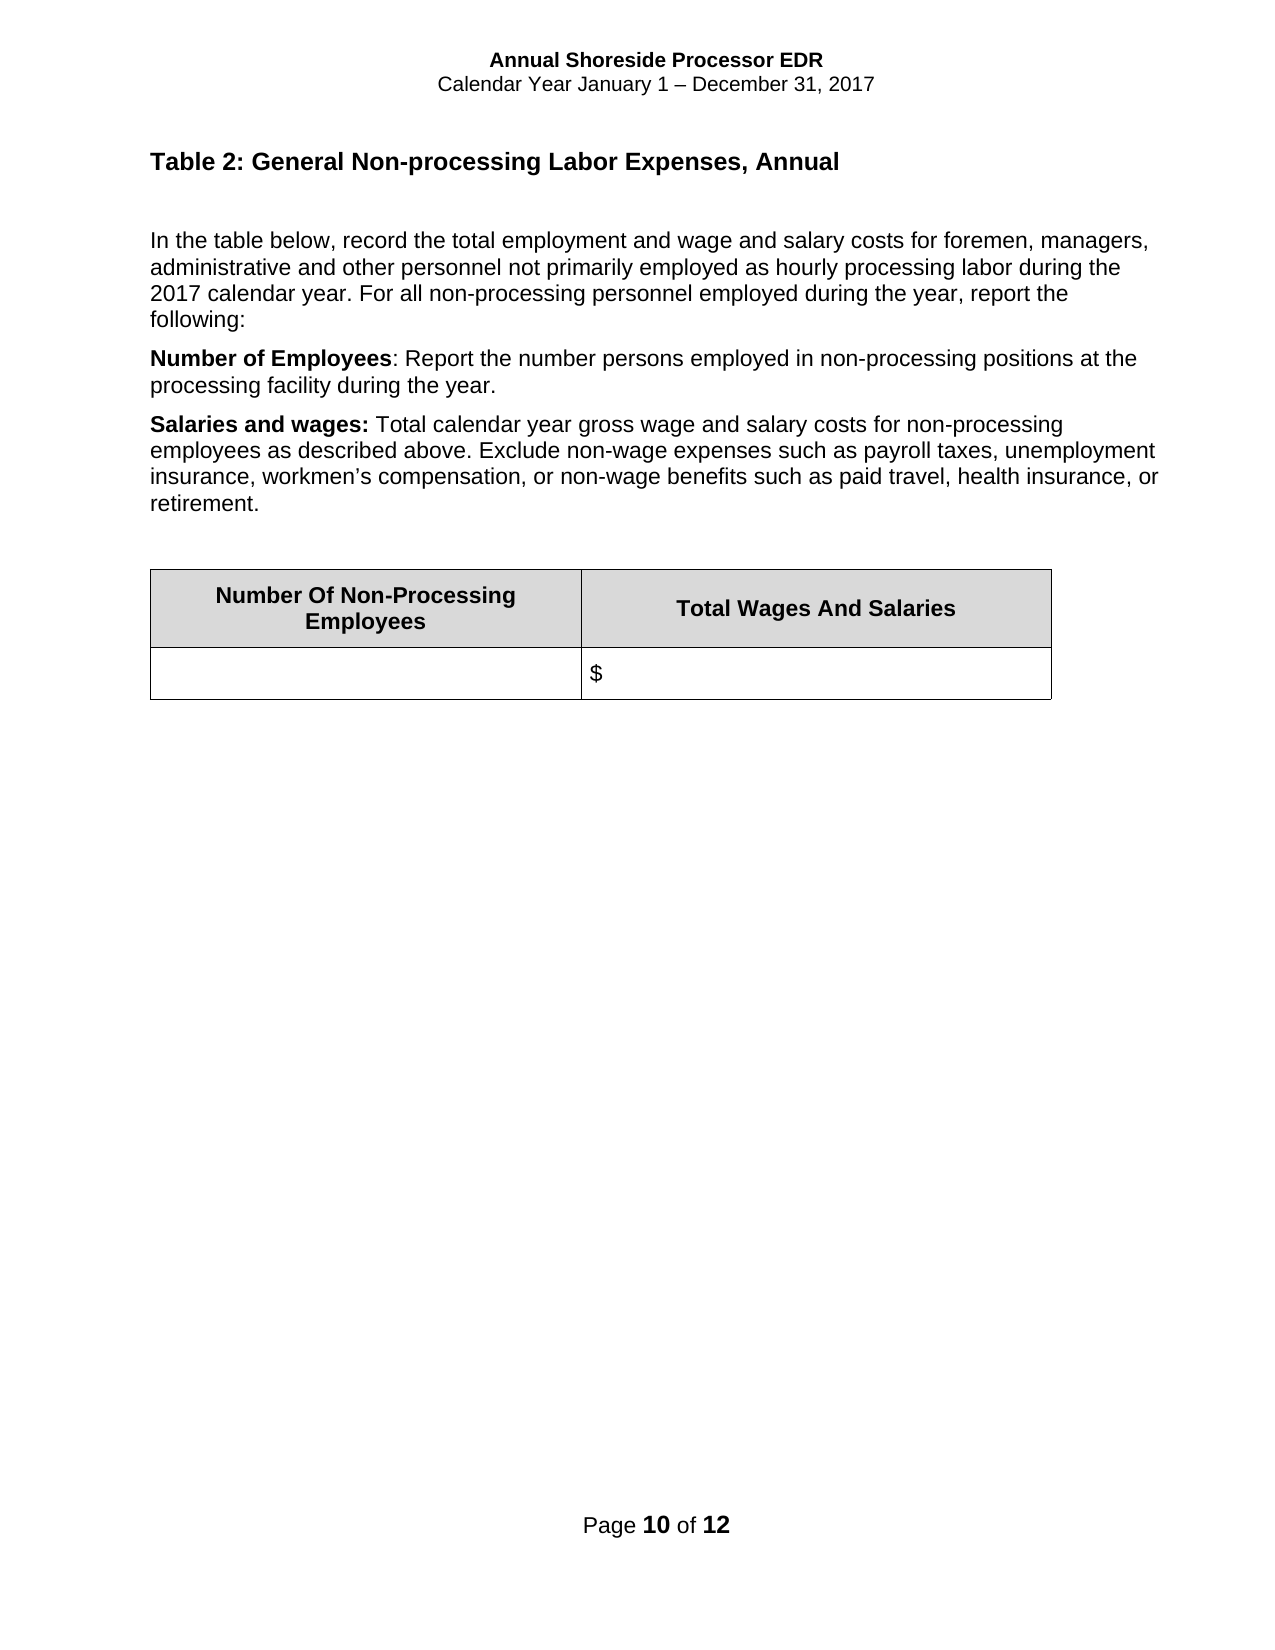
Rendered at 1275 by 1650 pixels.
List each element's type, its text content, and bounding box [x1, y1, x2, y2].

table_cell [151, 648, 581, 699]
table_header Total Wages And Salaries [582, 570, 1051, 647]
table_cell $ [582, 648, 1051, 699]
text In the table below, record the total employment and wage and salary costs for foremen, managers, administrative and other personnel not primarily employed as hourly processing labor during the 2017 calendar year. For all non-processing personnel employed during the year, report the following: [150, 227, 1162, 333]
table_header Number Of Non-Processing Employees [151, 570, 581, 647]
text Number of Employees: Report the number persons employed in non-processing positions at the processing facility during the year. [150, 345, 1162, 398]
text Salaries and wages: Total calendar year gross wage and salary costs for non-processing employees as described above. Exclude non-wage expenses such as payroll taxes, unemployment insurance, workmen’s compensation, or non-wage benefits such as paid travel, health insurance, or retirement. [150, 411, 1162, 516]
subtitle Table 2: General Non-processing Labor Expenses, Annual [150, 147, 1162, 176]
